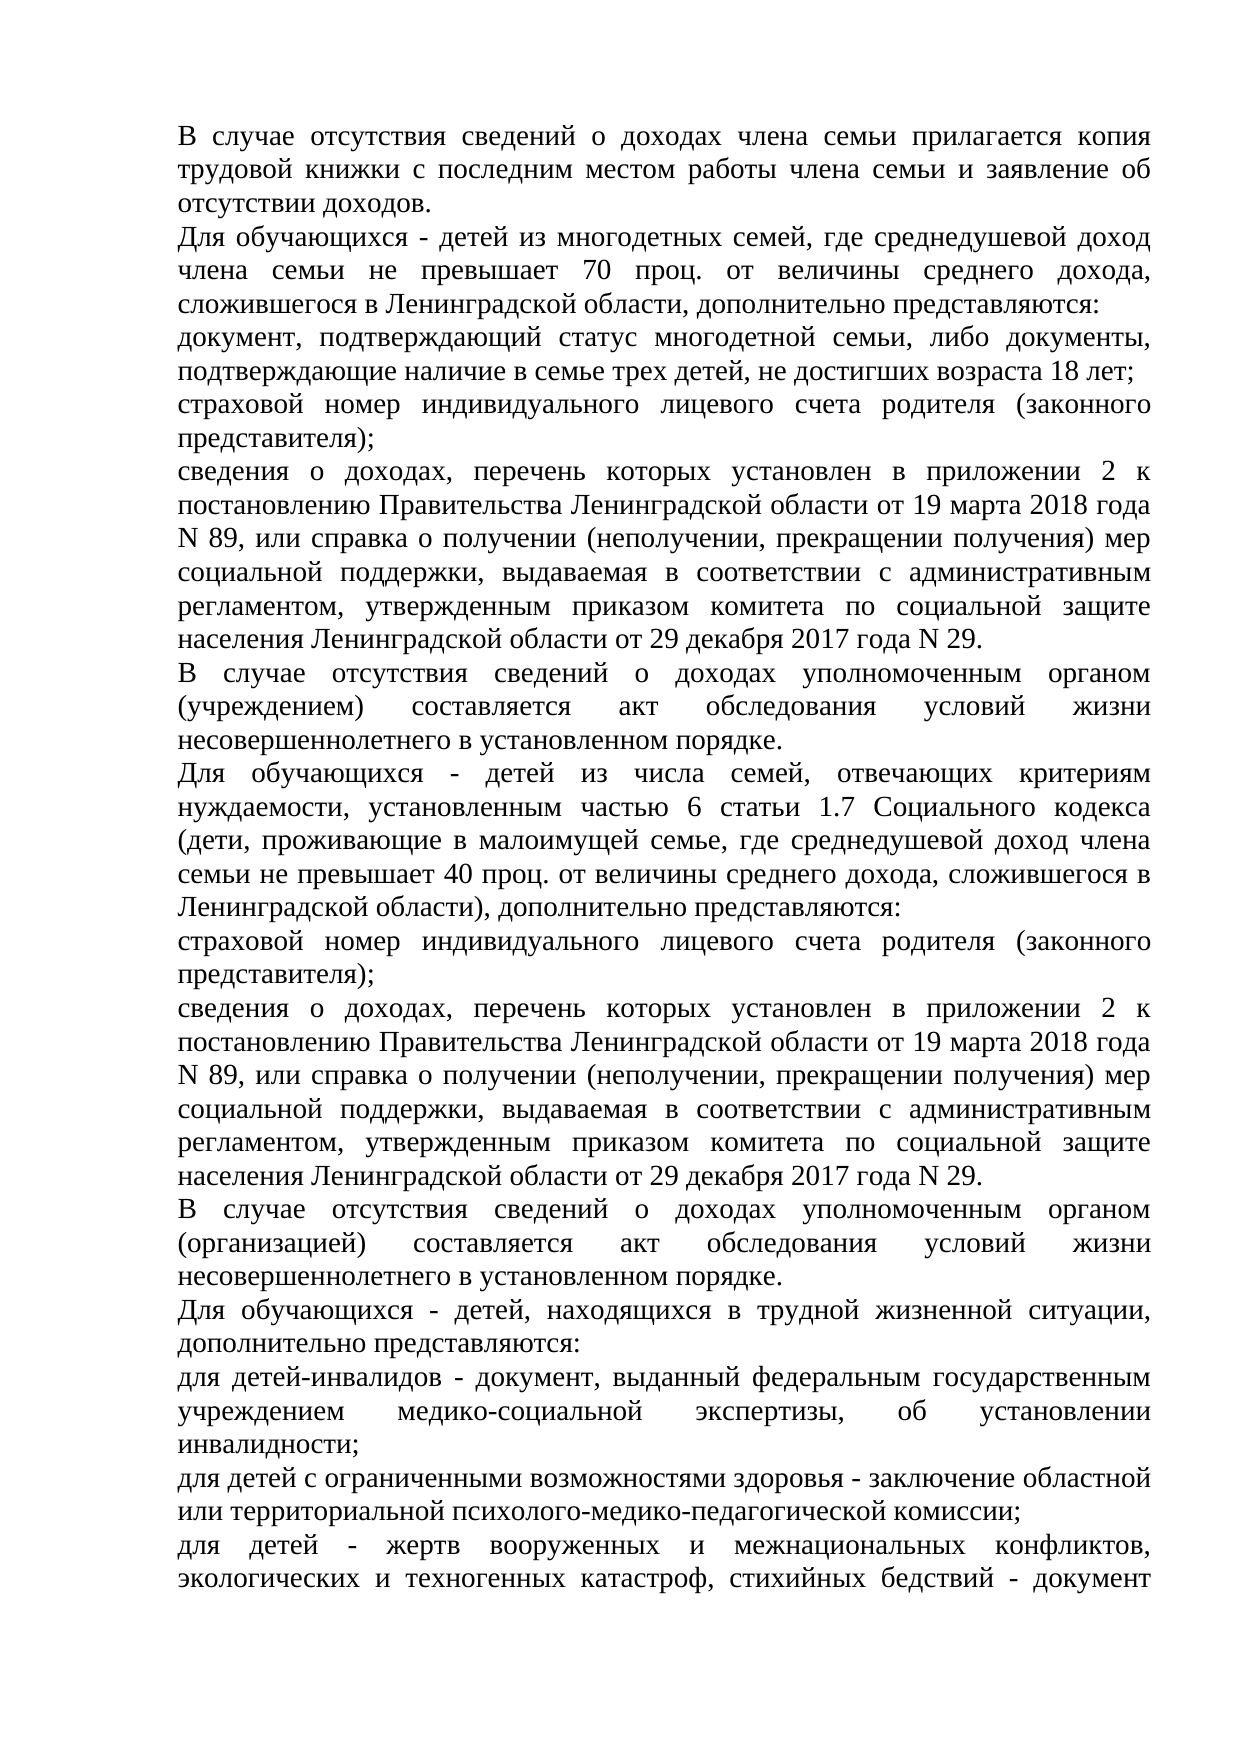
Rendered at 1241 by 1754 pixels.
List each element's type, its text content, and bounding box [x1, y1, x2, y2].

text Для обучающихся - детей, находящихся в трудной жизненной ситуации, дополнительно представляются: [177, 1292, 1152, 1359]
text для детей с ограниченными возможностями здоровья - заключение областной или территориальной психолого-медико-педагогической комиссии; [177, 1460, 1152, 1527]
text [177, 1527, 1152, 1594]
text сведения о доходах, перечень которых установлен в приложении 2 к постановлению Правительства Ленинградской области от 19 марта 2018 года N 89, или справка о получении (неполучении, прекращении получения) мер социальной поддержки, выдаваемая в соответствии с административным регламентом, утвержденным приказом комитета по социальной защите населения Ленинградской области от 29 декабря 2017 года N 29. [177, 453, 1152, 655]
text В случае отсутствия сведений о доходах члена семьи прилагается копия трудовой книжки с последним местом работы члена семьи и заявление об отсутствии доходов. [177, 118, 1152, 219]
text В случае отсутствия сведений о доходах уполномоченным органом (организацией) составляется акт обследования условий жизни несовершеннолетнего в установленном порядке. [177, 1191, 1152, 1292]
text страховой номер индивидуального лицевого счета родителя (законного представителя); [177, 386, 1152, 453]
text документ, подтверждающий статус многодетной семьи, либо документы, подтверждающие наличие в семье трех детей, не достигших возраста 18 лет; [177, 319, 1152, 386]
text Для обучающихся - детей из многодетных семей, где среднедушевой доход члена семьи не превышает 70 проц. от величины среднего дохода, сложившегося в Ленинградской области, дополнительно представляются: [177, 219, 1152, 319]
text страховой номер индивидуального лицевого счета родителя (законного представителя); [177, 923, 1152, 990]
text В случае отсутствия сведений о доходах уполномоченным органом (учреждением) составляется акт обследования условий жизни несовершеннолетнего в установленном порядке. [177, 655, 1152, 755]
text Для обучающихся - детей из числа семей, отвечающих критериям нуждаемости, установленным частью 6 статьи 1.7 Социального кодекса (дети, проживающие в малоимущей семье, где среднедушевой доход члена семьи не превышает 40 проц. от величины среднего дохода, сложившегося в Ленинградской области), дополнительно представляются: [177, 755, 1152, 923]
text для детей-инвалидов - документ, выданный федеральным государственным учреждением медико-социальной экспертизы, об установлении инвалидности; [177, 1359, 1152, 1460]
text сведения о доходах, перечень которых установлен в приложении 2 к постановлению Правительства Ленинградской области от 19 марта 2018 года N 89, или справка о получении (неполучении, прекращении получения) мер социальной поддержки, выдаваемая в соответствии с административным регламентом, утвержденным приказом комитета по социальной защите населения Ленинградской области от 29 декабря 2017 года N 29. [177, 990, 1152, 1191]
